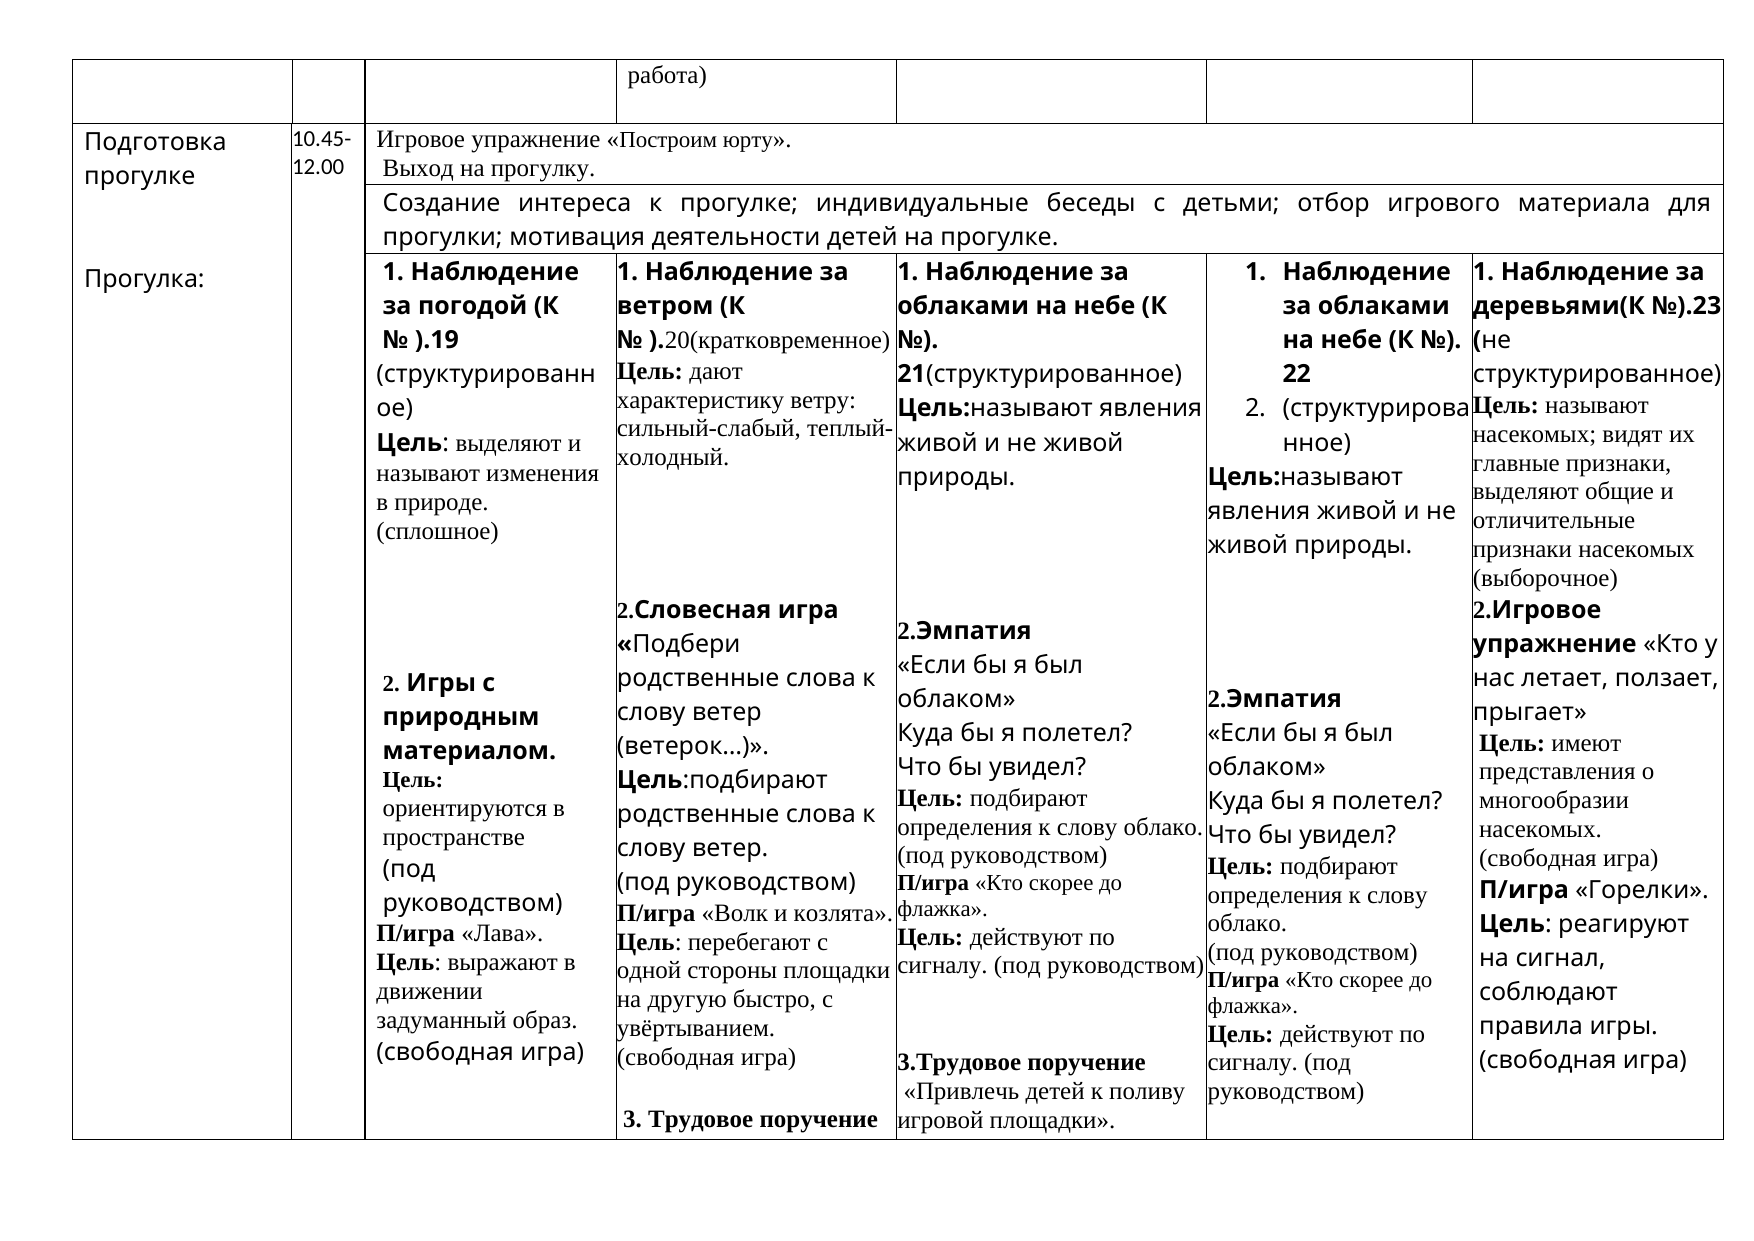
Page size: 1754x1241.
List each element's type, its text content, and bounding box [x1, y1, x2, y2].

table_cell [1473, 60, 1723, 123]
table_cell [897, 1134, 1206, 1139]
table_cell Создание интереса к прогулке; индивидуальные беседы с детьми; отбор игрового материала для прогулки; мотивация деятельности детей на прогулке. [366, 185, 1723, 253]
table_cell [897, 60, 1206, 123]
table_cell Подготовка прогулке Прогулка: [73, 124, 291, 1139]
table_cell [366, 254, 616, 1139]
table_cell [617, 254, 896, 1139]
table_cell 10.45-12.00 [292, 124, 364, 1139]
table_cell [366, 60, 616, 123]
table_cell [897, 254, 1206, 1076]
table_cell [1207, 254, 1472, 1139]
table_cell Игровое упражнение «Построим юрту». Выход на прогулку. [366, 124, 1723, 184]
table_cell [1473, 254, 1723, 1139]
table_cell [1207, 60, 1472, 123]
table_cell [73, 60, 292, 123]
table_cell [617, 60, 896, 123]
